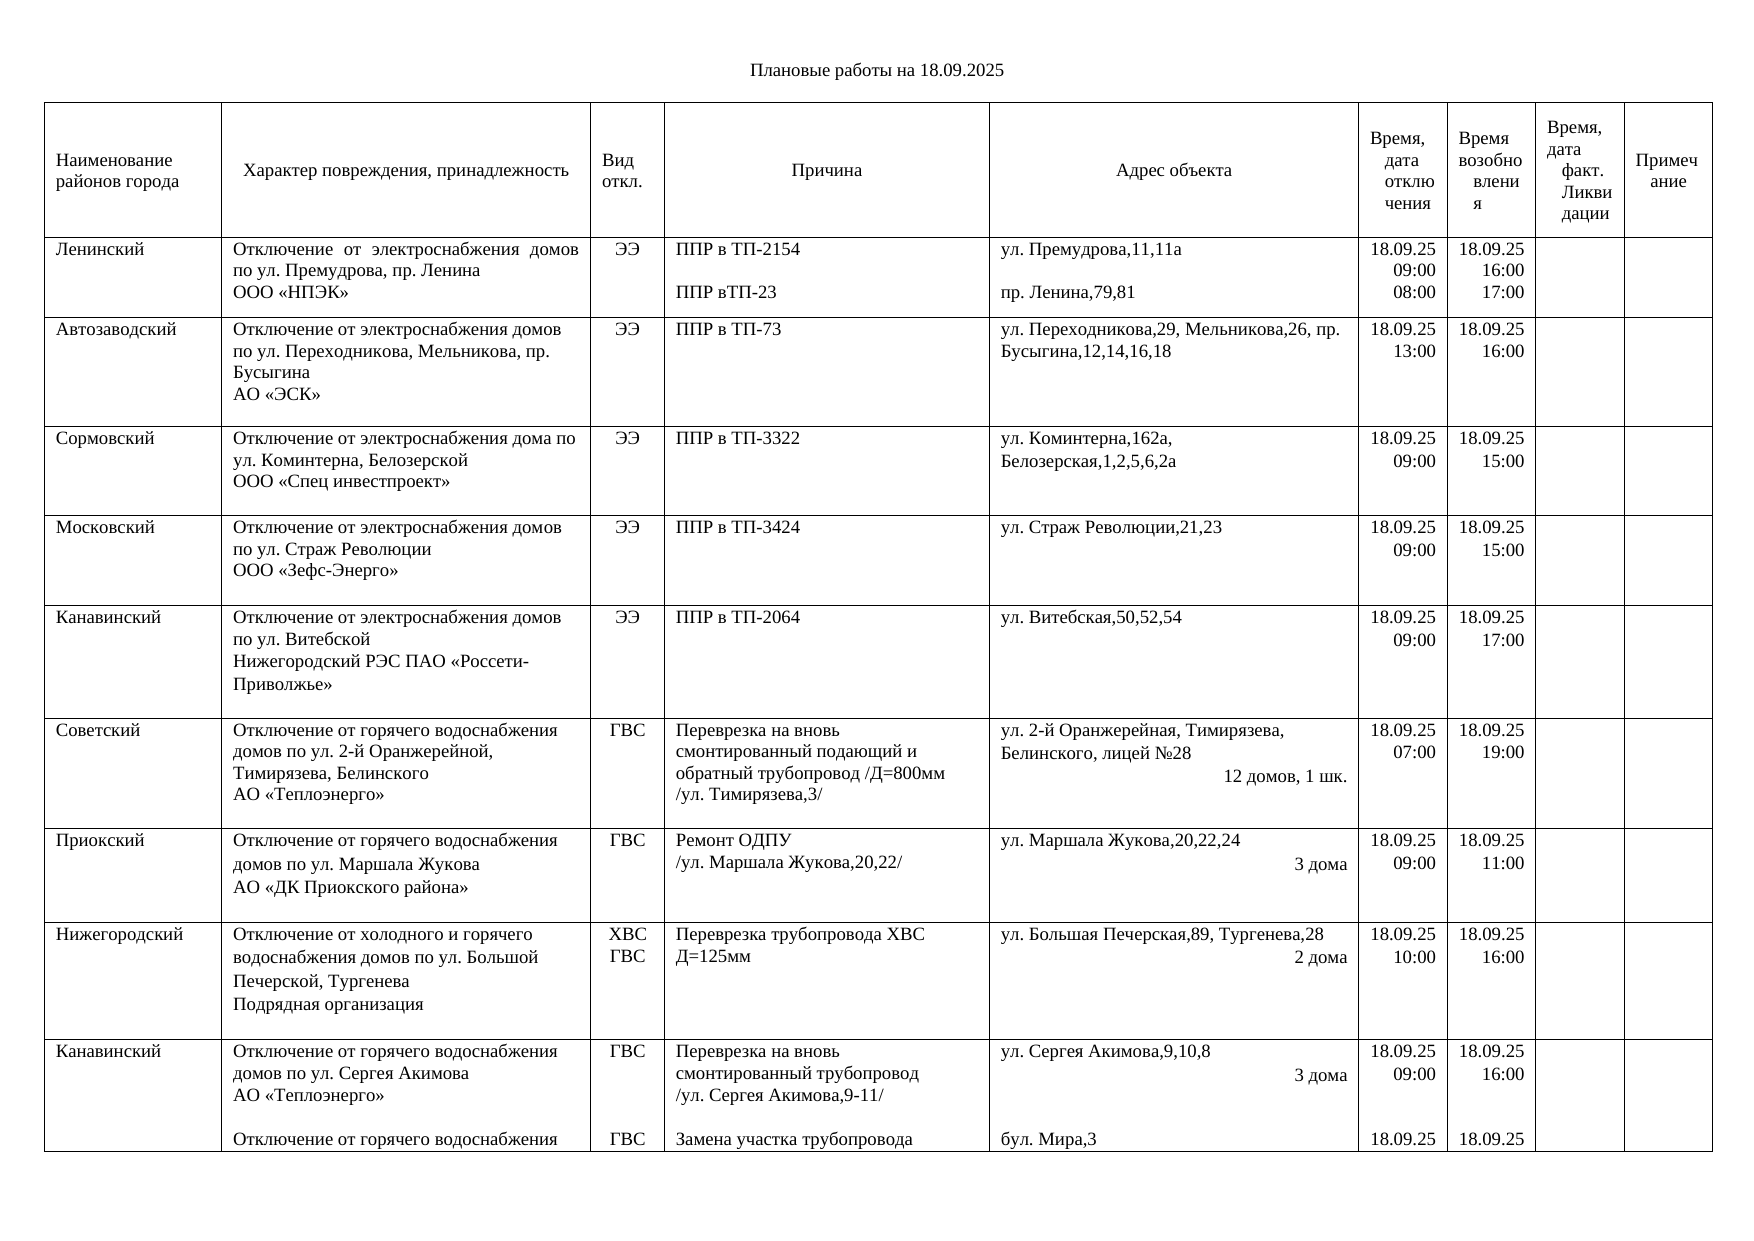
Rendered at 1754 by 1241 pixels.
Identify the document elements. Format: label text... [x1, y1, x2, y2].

table_cell Отключение от электроснабжения дома по ул. Коминтерна, Белозерской ООО «Спец инвестпроект» [222, 427, 590, 515]
table_cell 18.09.25 15:00 [1448, 427, 1535, 515]
table_cell ХВС ГВС [591, 923, 664, 1039]
table_cell [1536, 606, 1624, 718]
table_cell [1536, 1128, 1624, 1151]
table_cell 18.09.25 15:00 [1448, 516, 1535, 605]
table_cell ул. 2-й Оранжерейная, Тимирязева, Белинского, лицей №28 12 домов, 1 шк. [990, 719, 1358, 828]
table_cell ГВС [591, 1128, 664, 1151]
table_cell ул. Маршала Жукова,20,22,24 3 дома [990, 829, 1358, 922]
table_cell 18.09.25 09:00 [1359, 1040, 1447, 1128]
table_cell Переврезка трубопровода ХВС Д=125мм [665, 923, 989, 1039]
table_cell [1625, 1128, 1712, 1151]
table_cell Отключение от холодного и горячего водоснабжения домов по ул. Большой Печерской, Тургенева Подрядная организация [222, 923, 590, 1039]
table_cell ул. Витебская,50,52,54 [990, 606, 1358, 718]
table_cell [1536, 238, 1624, 317]
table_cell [222, 1128, 590, 1151]
table_cell [1625, 719, 1712, 828]
table_cell 18.09.25 16:00 [1448, 318, 1535, 426]
table_cell [1536, 318, 1624, 426]
table_cell ГВС [591, 1040, 664, 1128]
table_cell ЭЭ [591, 238, 664, 317]
table_cell ул. Сергея Акимова,9,10,8 3 дома [990, 1040, 1358, 1128]
table_cell 18.09.25 09:00 [1359, 1128, 1447, 1151]
table_cell Канавинский [45, 1040, 221, 1128]
table_cell [1625, 923, 1712, 1039]
table_cell Ленинский [45, 238, 221, 317]
table_cell [1625, 1040, 1712, 1128]
table_header Вид откл. [591, 103, 664, 237]
table_cell 18.09.25 16:00 [1448, 1040, 1535, 1128]
table_cell Отключение от электроснабжения домов по ул. Премудрова, пр. Ленина ООО «НПЭК» [222, 238, 590, 317]
table_cell Отключение от электроснабжения домов по ул. Переходникова, Мельникова, пр. Бусыгина АО «ЭСК» [222, 318, 590, 426]
text Плановые работы на 18.09.2025 [118, 59, 1636, 81]
table_cell [45, 1128, 221, 1151]
table_cell Отключение от электроснабжения домов по ул. Витебской Нижегородский РЭС ПАО «Россети-Приволжье» [222, 606, 590, 718]
table_cell ППР в ТП-2064 [665, 606, 989, 718]
table_cell 18.09.25 09:00 [1359, 829, 1447, 922]
table_header Примечание [1625, 103, 1712, 237]
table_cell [665, 1128, 989, 1151]
table_cell ул. Коминтерна,162а, Белозерская,1,2,5,6,2а [990, 427, 1358, 515]
table_header Причина [665, 103, 989, 237]
table_cell 18.09.25 10:00 [1359, 923, 1447, 1039]
table_cell Переврезка на вновь смонтированный трубопровод /ул. Сергея Акимова,9-11/ [665, 1040, 989, 1128]
table_cell ППР в ТП-2154 ППР вТП-23 [665, 238, 989, 317]
table_cell ЭЭ [591, 606, 664, 718]
table_cell ЭЭ [591, 516, 664, 605]
table_cell [1625, 318, 1712, 426]
table_cell 18.09.25 16:00 17:00 [1448, 238, 1535, 317]
table_cell 18.09.25 16:00 [1448, 923, 1535, 1039]
table_cell ППР в ТП-3322 [665, 427, 989, 515]
table_cell 18.09.25 07:00 [1359, 719, 1447, 828]
table_cell 18.09.25 11:00 [1448, 829, 1535, 922]
table_cell Сормовский [45, 427, 221, 515]
table_cell Отключение от электроснабжения домов по ул. Страж Революции ООО «Зефс-Энерго» [222, 516, 590, 605]
table_header Адрес объекта [990, 103, 1358, 237]
table_cell [1536, 427, 1624, 515]
table_cell ул. Переходникова,29, Мельникова,26, пр. Бусыгина,12,14,16,18 [990, 318, 1358, 426]
table_cell Московский [45, 516, 221, 605]
table_cell Нижегородский [45, 923, 221, 1039]
table_cell ул. Премудрова,11,11а пр. Ленина,79,81 [990, 238, 1358, 317]
table_cell Приокский [45, 829, 221, 922]
table_header Наименование районов города [45, 103, 221, 237]
table_cell [1536, 923, 1624, 1039]
table_cell ГВС [591, 719, 664, 828]
table_cell Отключение от горячего водоснабжения домов по ул. Маршала Жукова АО «ДК Приокского района» [222, 829, 590, 922]
table_cell [1536, 516, 1624, 605]
table_cell 18.09.25 17:00 [1448, 606, 1535, 718]
table_cell [1536, 719, 1624, 828]
table_cell [1625, 516, 1712, 605]
table_cell Канавинский [45, 606, 221, 718]
table_cell ППР в ТП-73 [665, 318, 989, 426]
table_cell [1536, 829, 1624, 922]
table_cell 18.09.25 15:00 [1448, 1128, 1535, 1151]
table_cell Ремонт ОДПУ /ул. Маршала Жукова,20,22/ [665, 829, 989, 922]
table_cell 18.09.25 09:00 [1359, 606, 1447, 718]
table_cell 18.09.25 19:00 [1448, 719, 1535, 828]
table_cell ГВС [591, 829, 664, 922]
table_cell 18.09.25 13:00 [1359, 318, 1447, 426]
table_header Время возобновления [1448, 103, 1535, 237]
table_cell [1625, 238, 1712, 317]
table_cell ЭЭ [591, 427, 664, 515]
table_cell 18.09.25 09:00 [1359, 427, 1447, 515]
table_cell ул. Страж Революции,21,23 [990, 516, 1358, 605]
table_cell ППР в ТП-3424 [665, 516, 989, 605]
table_cell [1625, 427, 1712, 515]
table_cell Отключение от горячего водоснабжения домов по ул. 2-й Оранжерейной, Тимирязева, Белинского АО «Теплоэнерго» [222, 719, 590, 828]
table_cell 18.09.25 09:00 08:00 [1359, 238, 1447, 317]
table_header Время, дата отключения [1359, 103, 1447, 237]
table_cell [1625, 829, 1712, 922]
table_cell [1625, 606, 1712, 718]
table_cell Отключение от горячего водоснабжения домов по ул. Сергея Акимова АО «Теплоэнерго» [222, 1040, 590, 1128]
table_cell ЭЭ [591, 318, 664, 426]
table_cell Советский [45, 719, 221, 828]
table_cell Автозаводский [45, 318, 221, 426]
table_cell 18.09.25 09:00 [1359, 516, 1447, 605]
table_cell ул. Большая Печерская,89, Тургенева,28 2 дома [990, 923, 1358, 1039]
table_header Характер повреждения, принадлежность [222, 103, 590, 237]
table_cell [1536, 1040, 1624, 1128]
table_cell бул. Мира,3 1 дом [990, 1128, 1358, 1151]
table_cell Переврезка на вновь смонтированный подающий и обратный трубопровод /Д=800мм /ул. Тимирязева,3/ [665, 719, 989, 828]
table_header Время, дата факт. Ликвидации [1536, 103, 1624, 237]
